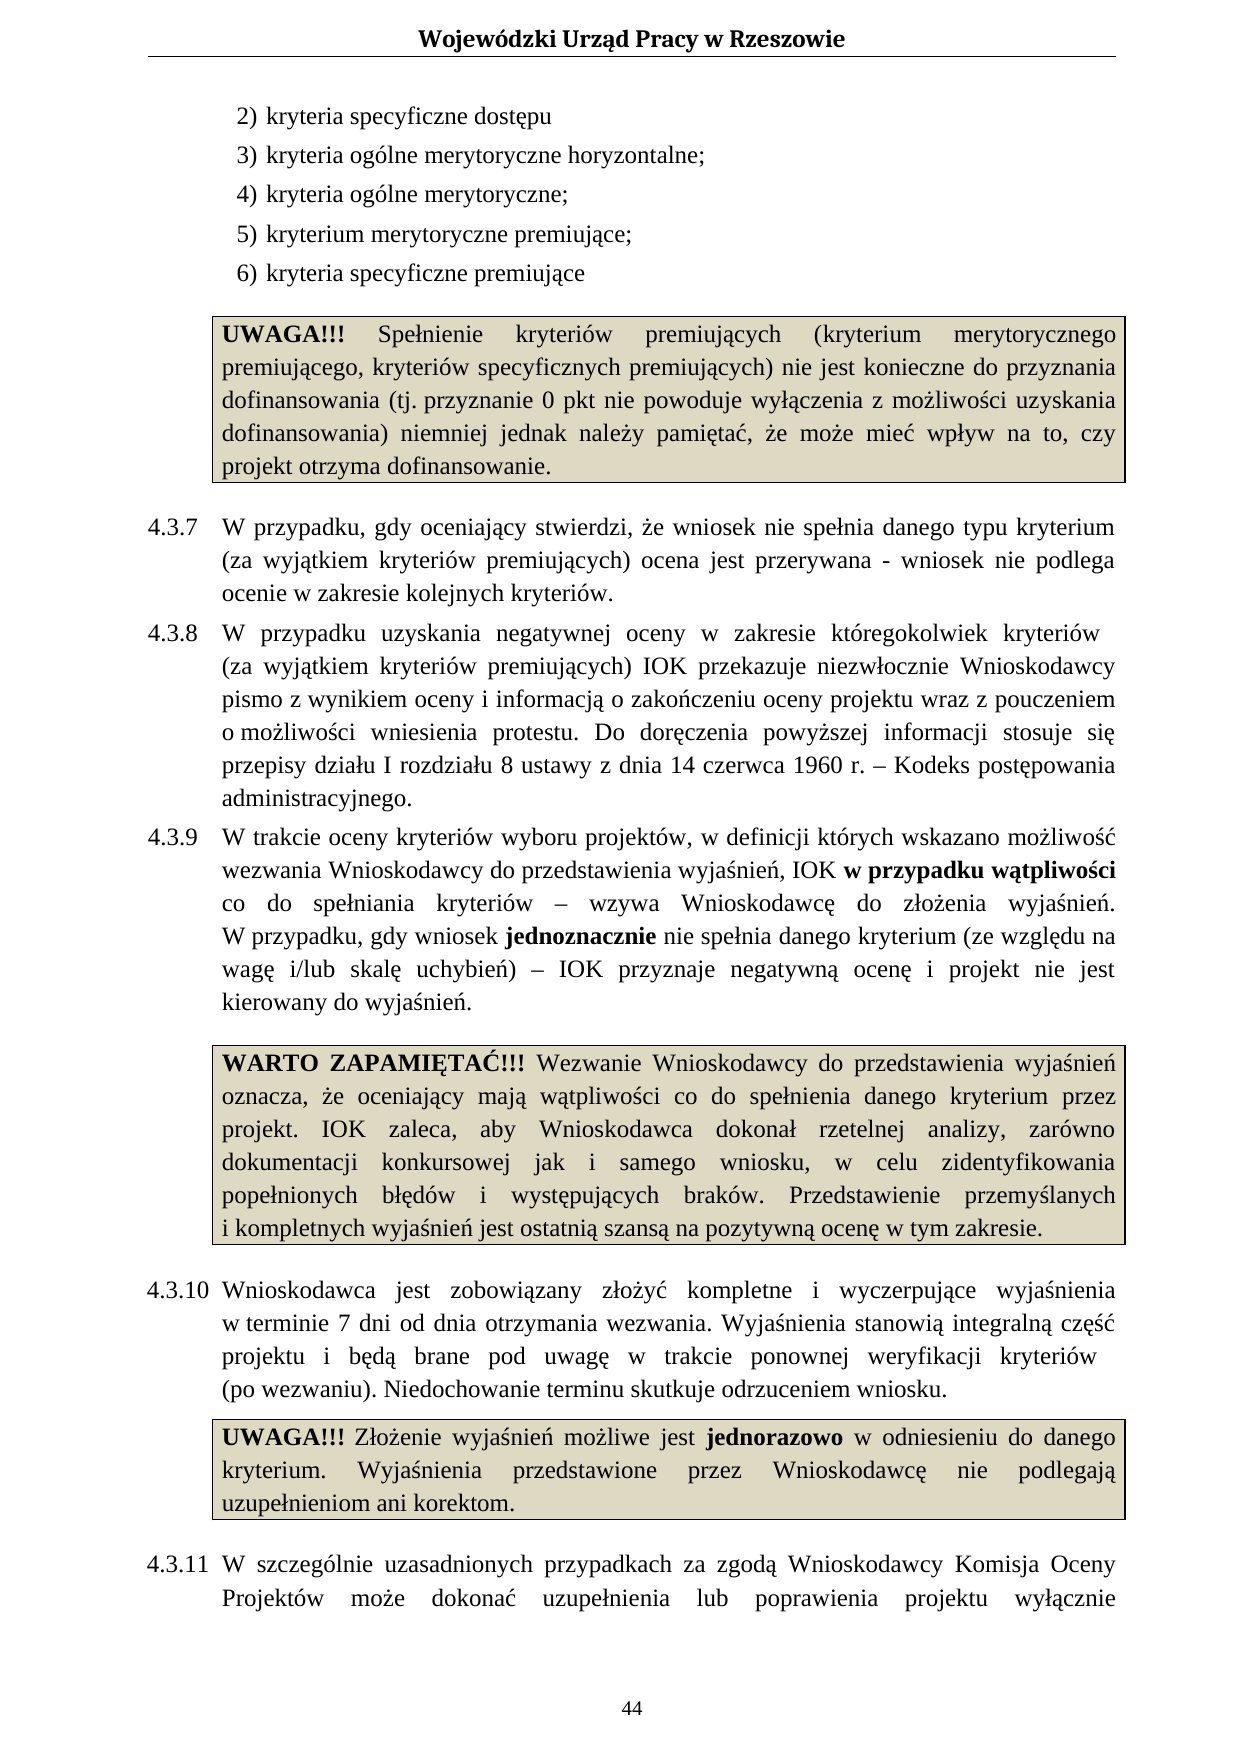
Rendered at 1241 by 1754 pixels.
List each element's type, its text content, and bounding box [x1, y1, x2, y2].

subtitle UWAGA!!! Spełnienie kryteriów premiujących (kryterium merytorycznego premiującego, kryteriów specyficznych premiujących) nie jest konieczne do przyznania dofinansowania (tj. przyznanie 0 pkt nie powoduje wyłączenia z możliwości uzyskania dofinansowania) niemniej jednak należy pamiętać, że może mieć wpływ na to, czy projekt otrzyma dofinansowanie. [213, 317, 1124, 482]
list kryterium merytoryczne premiujące; [236, 219, 1116, 248]
subtitle W przypadku uzyskania negatywnej oceny w zakresie któregokolwiek kryteriów (za wyjątkiem kryteriów premiujących) IOK przekazuje niezwłocznie Wnioskodawcy pismo z wynikiem oceny i informacją o zakończeniu oceny projektu wraz z pouczeniem o możliwości wniesienia protestu. Do doręczenia powyższej informacji stosuje się przepisy działu I rozdziału 8 ustawy z dnia 14 czerwca 1960 r. – Kodeks postępowania administracyjnego. [148, 618, 1116, 812]
list kryteria specyficzne premiujące [236, 258, 1116, 287]
list kryteria specyficzne dostępu [236, 101, 1116, 130]
subtitle Wnioskodawca jest zobowiązany złożyć kompletne i wyczerpujące wyjaśnienia w terminie 7 dni od dnia otrzymania wezwania. Wyjaśnienia stanowią integralną część projektu i będą brane pod uwagę w trakcie ponownej weryfikacji kryteriów (po wezwaniu). Niedochowanie terminu skutkuje odrzuceniem wniosku. [147, 1275, 1116, 1402]
subtitle WARTO ZAPAMIĘTAĆ!!! Wezwanie Wnioskodawcy do przedstawienia wyjaśnień oznacza, że oceniający mają wątpliwości co do spełnienia danego kryterium przez projekt. IOK zaleca, aby Wnioskodawca dokonał rzetelnej analizy, zarówno dokumentacji konkursowej jak i samego wniosku, w celu zidentyfikowania popełnionych błędów i występujących braków. Przedstawienie przemyślanych i kompletnych wyjaśnień jest ostatnią szansą na pozytywną ocenę w tym zakresie. [213, 1046, 1124, 1244]
list kryteria ogólne merytoryczne horyzontalne; [236, 140, 1116, 169]
subtitle UWAGA!!! Złożenie wyjaśnień możliwe jest jednorazowo w odniesieniu do danego kryterium. Wyjaśnienia przedstawione przez Wnioskodawcę nie podlegają uzupełnieniom ani korektom. [213, 1420, 1124, 1519]
list kryteria ogólne merytoryczne; [236, 179, 1116, 208]
subtitle W trakcie oceny kryteriów wyboru projektów, w definicji których wskazano możliwość wezwania Wnioskodawcy do przedstawienia wyjaśnień, IOK w przypadku wątpliwości co do spełniania kryteriów – wzywa Wnioskodawcę do złożenia wyjaśnień. W przypadku, gdy wniosek jednoznacznie nie spełnia danego kryterium (ze względu na wagę i/lub skalę uchybień) – IOK przyznaje negatywną ocenę i projekt nie jest kierowany do wyjaśnień. [148, 822, 1116, 1016]
subtitle W przypadku, gdy oceniający stwierdzi, że wniosek nie spełnia danego typu kryterium (za wyjątkiem kryteriów premiujących) ocena jest przerywana - wniosek nie podlega ocenie w zakresie kolejnych kryteriów. [148, 512, 1116, 607]
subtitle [147, 1549, 1116, 1611]
